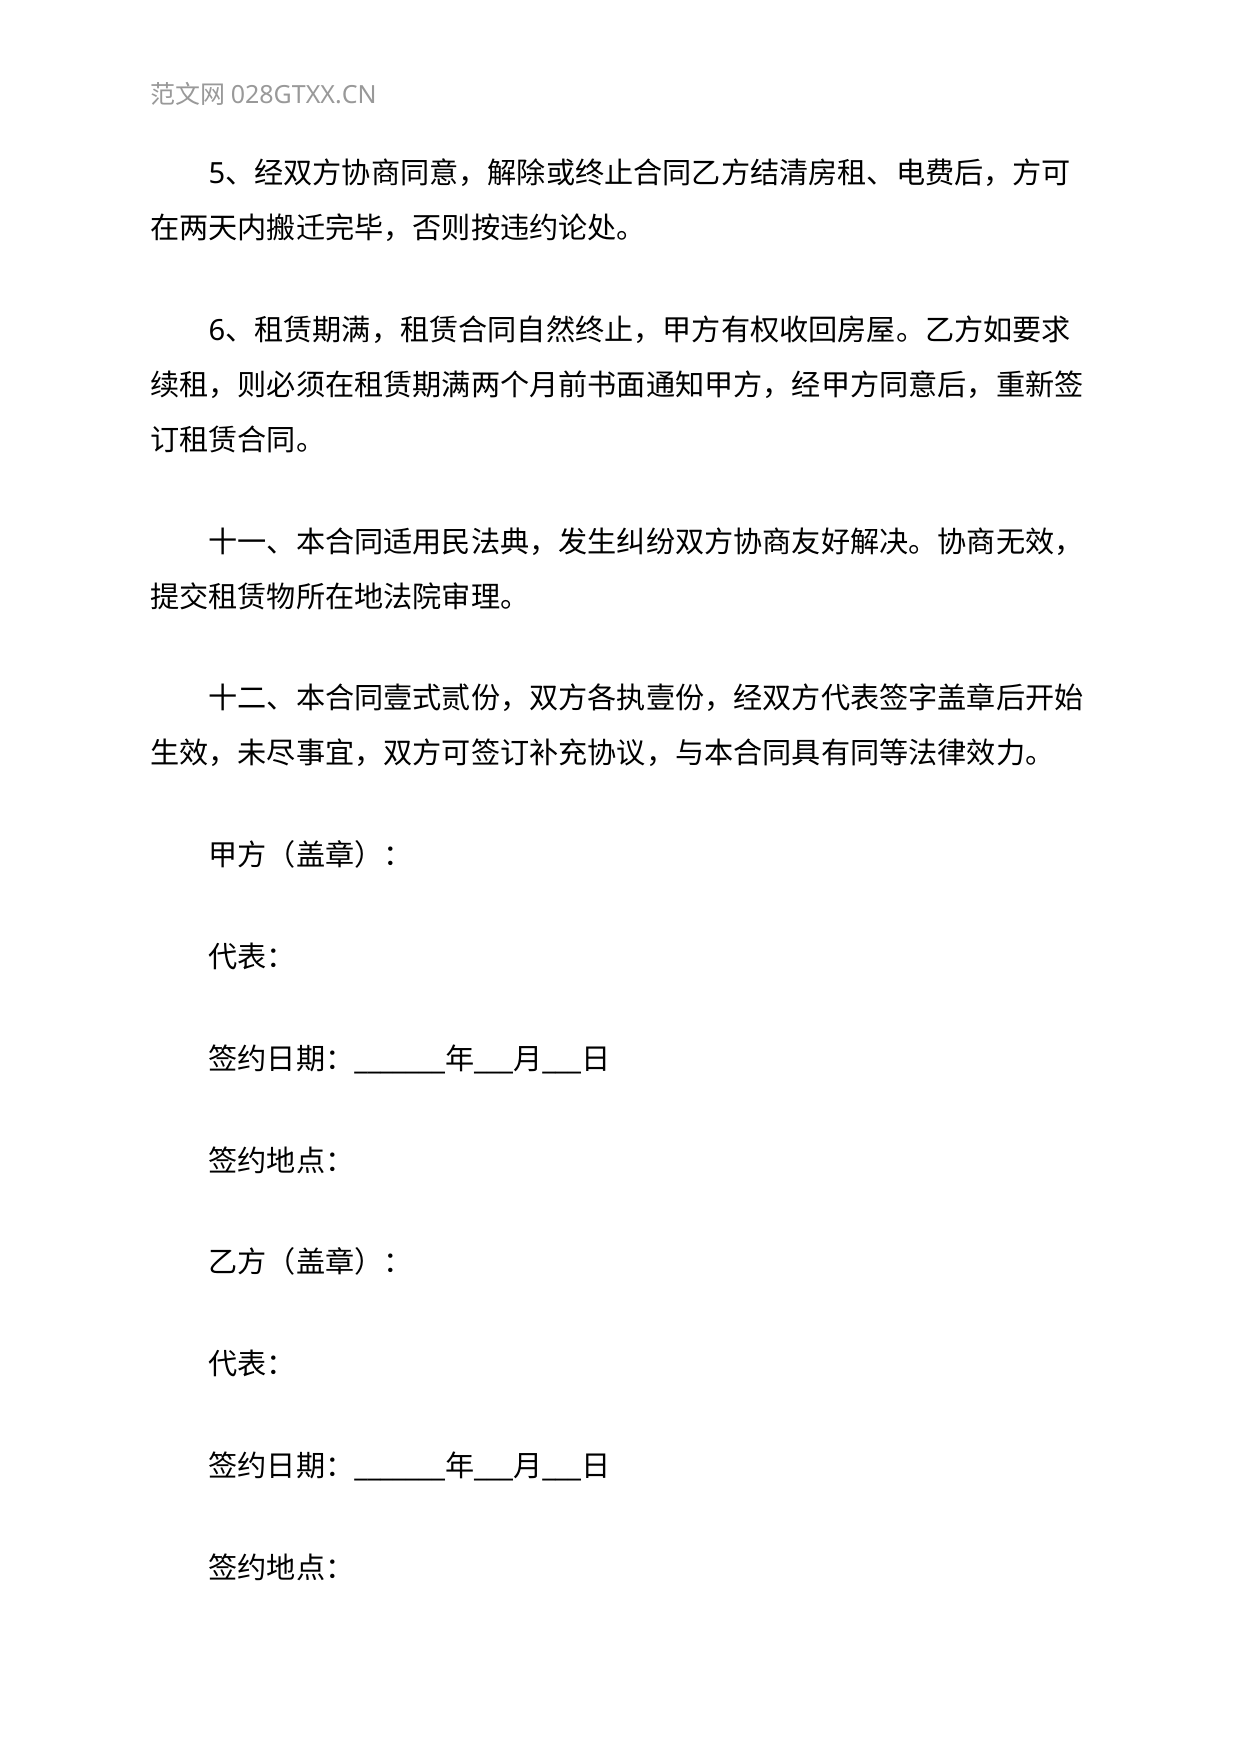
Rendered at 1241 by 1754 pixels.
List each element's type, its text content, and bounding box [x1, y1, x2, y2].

text 6、租赁期满，租赁合同自然终止，甲方有权收回房屋。乙方如要求续租，则必须在租赁期满两个月前书面通知甲方，经甲方同意后，重新签订租赁合同。 [150, 307, 1090, 459]
text 十二、本合同壹式贰份，双方各执壹份，经双方代表签字盖章后开始生效，未尽事宜，双方可签订补充协议，与本合同具有同等法律效力。 [150, 675, 1090, 772]
text 签约日期：_______年___月___日 [150, 1443, 1090, 1485]
text 代表： [150, 1341, 1090, 1383]
text 5、经双方协商同意，解除或终止合同乙方结清房租、电费后，方可在两天内搬迁完毕，否则按违约论处。 [150, 150, 1090, 247]
text 十一、本合同适用民法典，发生纠纷双方协商友好解决。协商无效，提交租赁物所在地法院审理。 [150, 518, 1090, 616]
text 乙方（盖章）： [150, 1239, 1090, 1281]
text 甲方（盖章）： [150, 832, 1090, 874]
text 签约日期：_______年___月___日 [150, 1035, 1090, 1078]
text 签约地点： [150, 1137, 1090, 1179]
text 签约地点： [150, 1544, 1090, 1587]
text 代表： [150, 933, 1090, 976]
